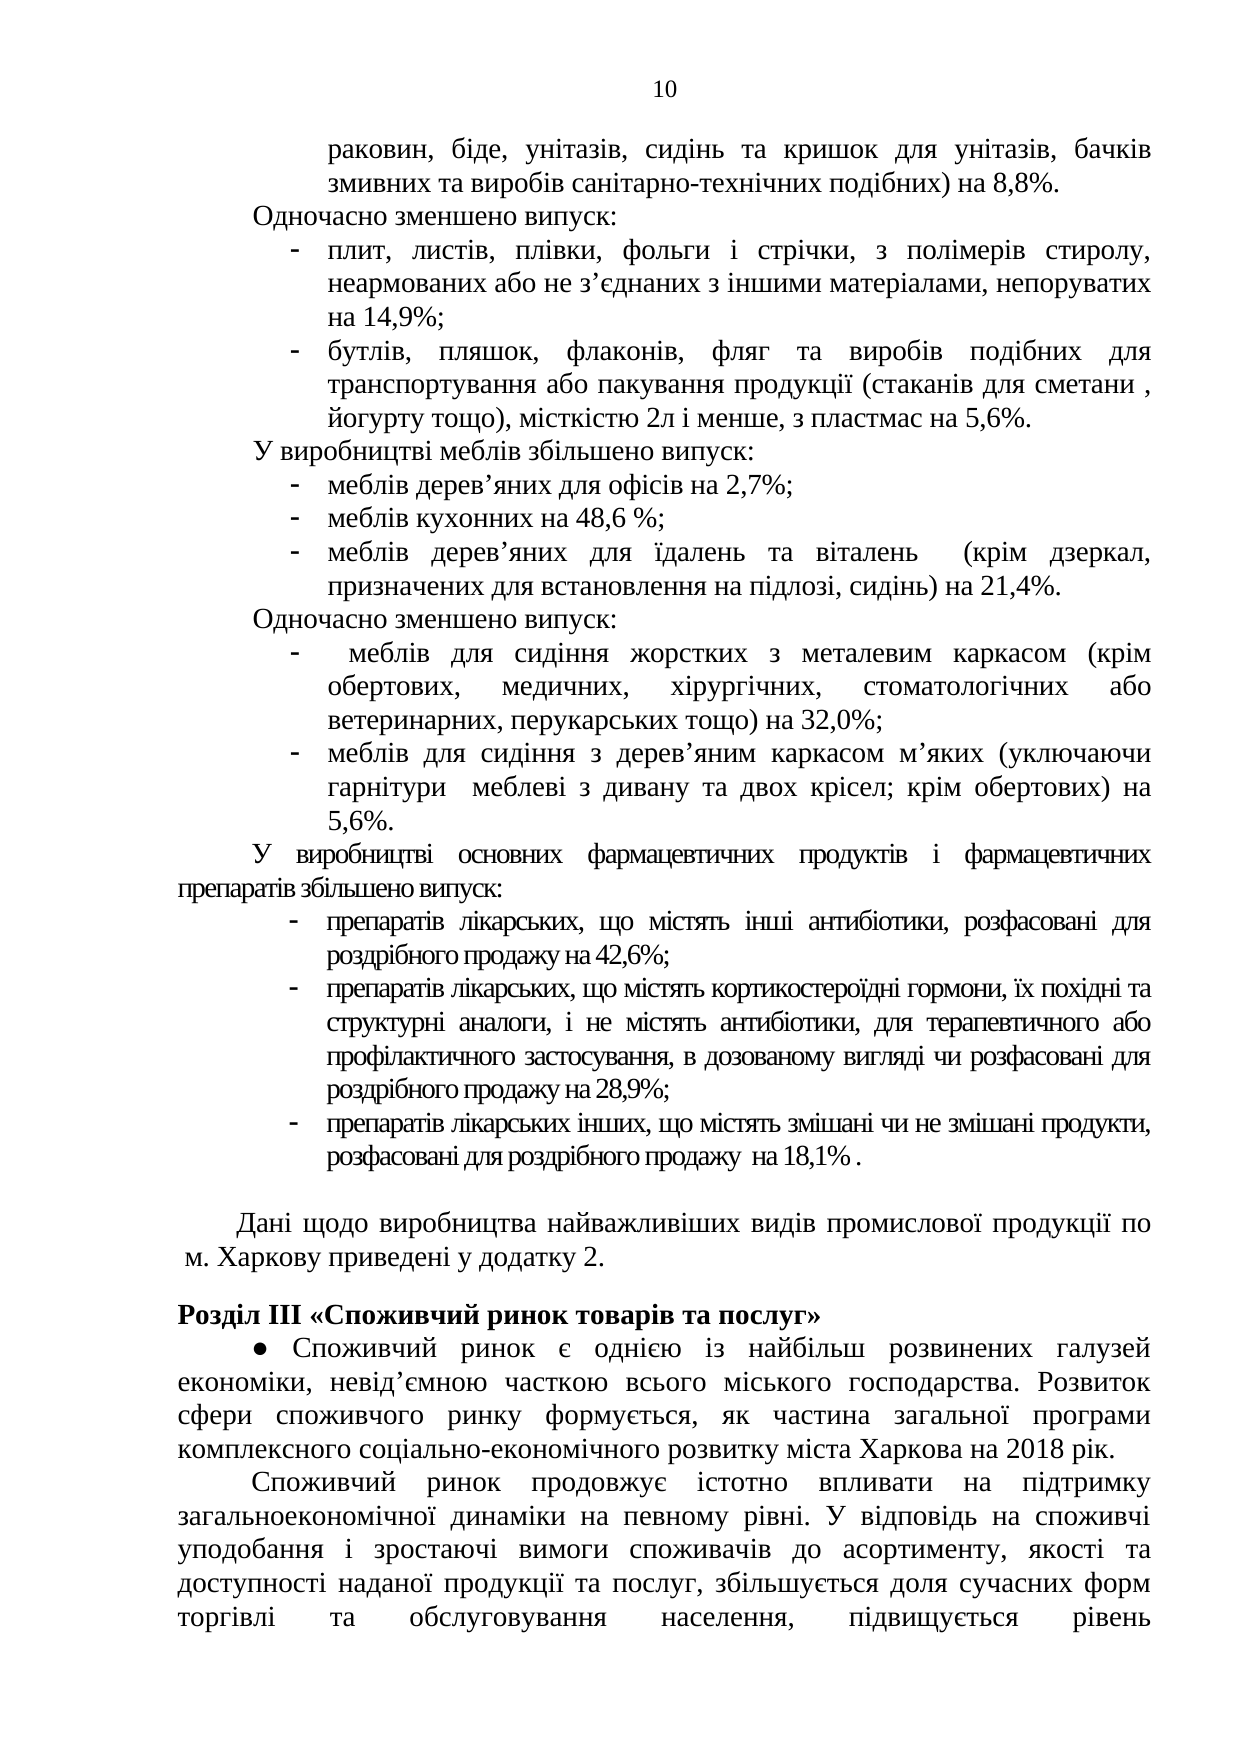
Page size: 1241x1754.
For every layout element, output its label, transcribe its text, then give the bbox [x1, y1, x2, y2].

list У виробництві основних фармацевтичних продуктів і фармацевтичних препаратів збільшено випуск: [177, 836, 1152, 903]
list препаратів лікарських інших, що містять змішані чи не змішані продукти, розфасовані для роздрібного продажу на 18,1% . [288, 1105, 1152, 1172]
text Розділ III «Споживчий ринок товарів та послуг» [177, 1297, 1152, 1330]
list меблів дерев’яних для їдалень та віталень (крім дзеркал, призначених для встановлення на підлозі, сидінь) на 21,4%. [290, 534, 1152, 601]
list У виробництві меблів збільшено випуск: [252, 433, 1152, 467]
list бутлів, пляшок, флаконів, фляг та виробів подібних для транспортування або пакування продукції (стаканів для сметани , йогурту тощо), місткістю 2л і менше, з пластмас на 5,6%. [290, 333, 1152, 433]
list меблів для сидіння жорстких з металевим каркасом (крім обертових, медичних, хірургічних, стоматологічних або ветеринарних, перукарських тощо) на 32,0%; [290, 635, 1152, 736]
text ● Споживчий ринок є однією із найбільш розвинених галузей економіки, невід’ємною часткою всього міського господарства. Розвиток сфери споживчого ринку формується, як частина загальної програми комплексного соціально-економічного розвитку міста Харкова на 2018 рік. [177, 1330, 1152, 1464]
list меблів кухонних на 48,6 %; [290, 501, 1152, 534]
list Одночасно зменшено випуск: [252, 601, 1152, 635]
list препаратів лікарських, що містять інші антибіотики, розфасовані для роздрібного продажу на 42,6%; [288, 903, 1152, 971]
list меблів для сидіння з дерев’яним каркасом м’яких (уключаючи гарнітури меблеві з дивану та двох крісел; крім обертових) на 5,6%. [290, 736, 1152, 836]
text Дані щодо виробництва найважливіших видів промислової продукції по м. Харкову приведені у додатку 2. [177, 1206, 1152, 1273]
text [177, 1464, 1152, 1632]
list препаратів лікарських, що містять кортикостероїдні гормони, їх похідні та структурні аналоги, і не містять антибіотики, для терапевтичного або профілактичного застосування, в дозованому вигляді чи розфасовані для роздрібного продажу на 28,9%; [288, 971, 1152, 1105]
list плит, листів, плівки, фольги і стрічки, з полімерів стиролу, неармованих або не з’єднаних з іншими матеріалами, непоруватих на 14,9%; [290, 232, 1152, 333]
list Одночасно зменшено випуск: [252, 198, 1152, 232]
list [290, 131, 1152, 198]
list меблів дерев’яних для офісів на 2,7%; [290, 467, 1152, 501]
